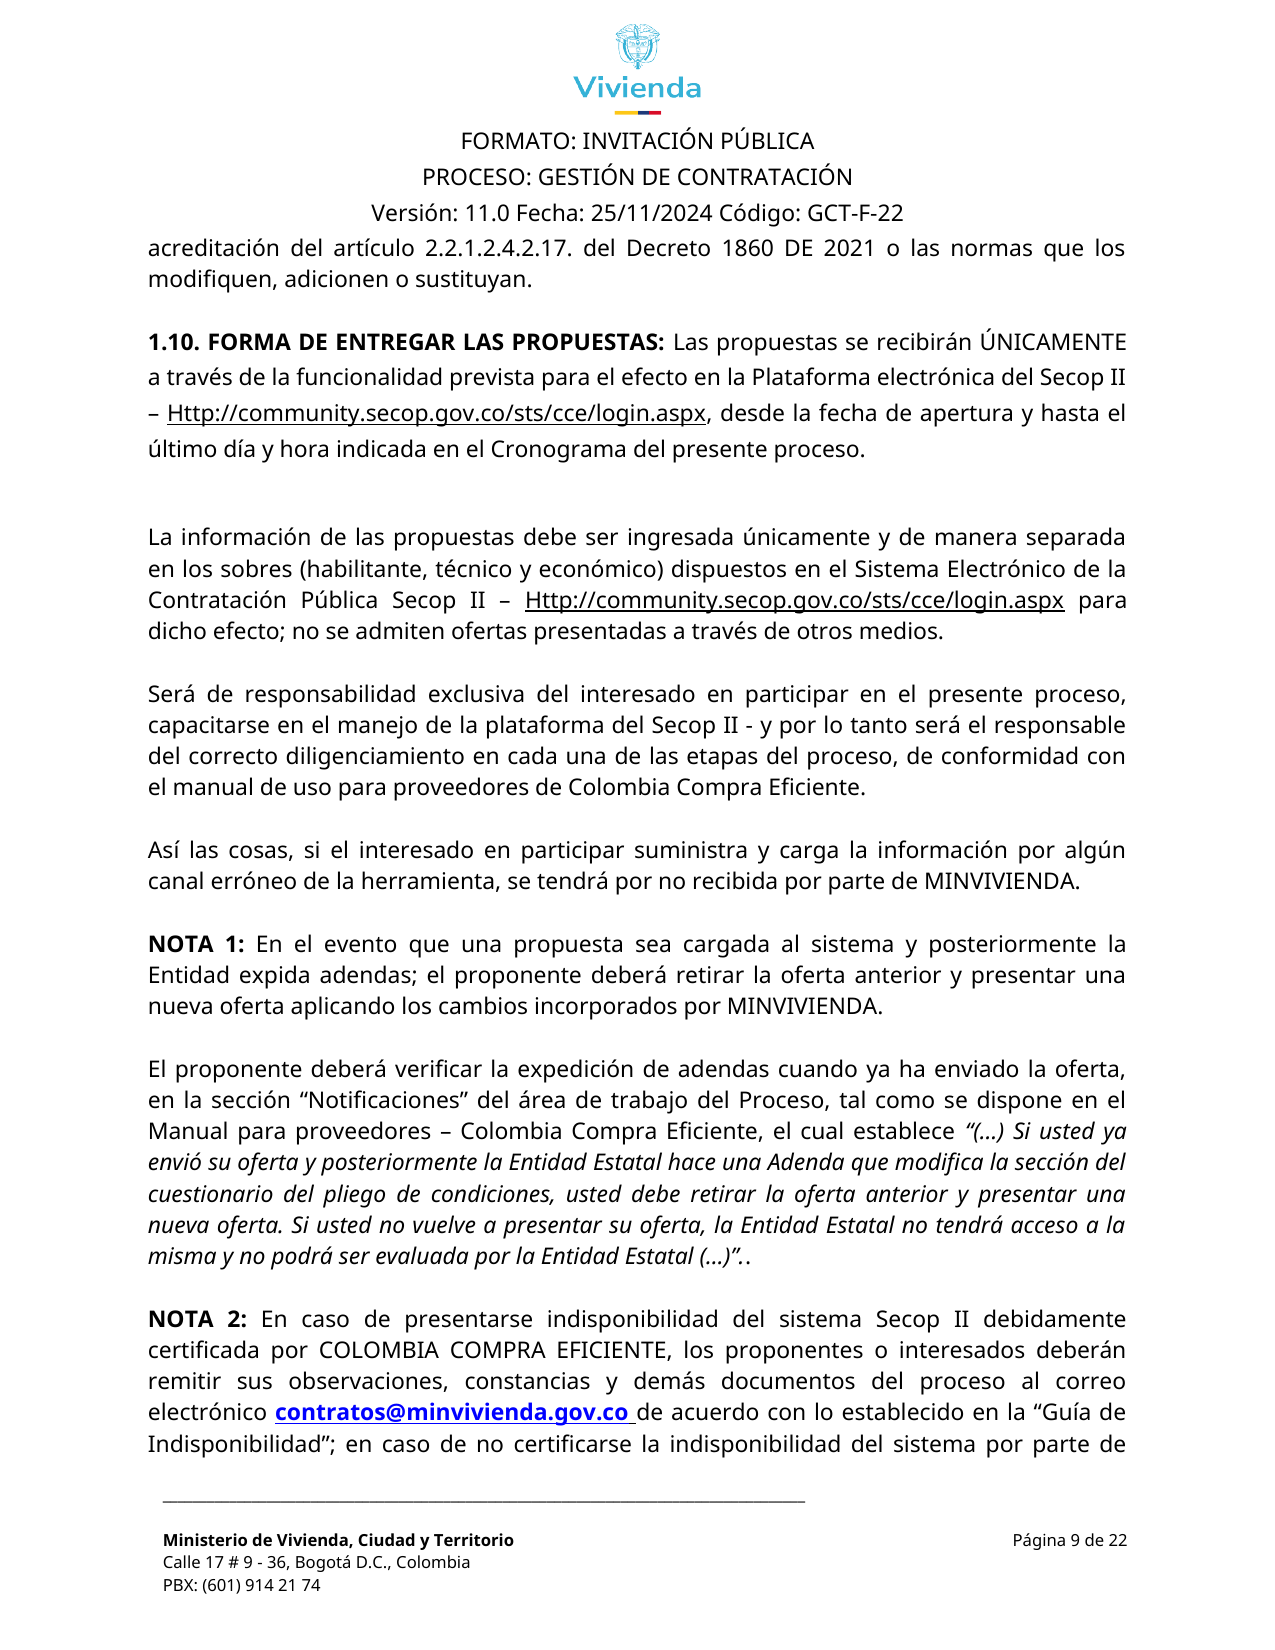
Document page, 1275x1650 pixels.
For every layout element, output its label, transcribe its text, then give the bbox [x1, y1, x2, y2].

picture [1, 0, 1274, 1472]
text La información de las propuestas debe ser ingresada únicamente y de manera separada en los sobres (habilitante, técnico y económico) dispuestos en el Sistema Electrónico de la Contratación Pública Secop II – Http://community.secop.gov.co/sts/cce/login.aspx para dicho efecto; no se admiten ofertas presentadas a través de otros medios. [148, 521, 1127, 646]
text Así las cosas, si el interesado en participar suministra y carga la información por algún canal erróneo de la herramienta, se tendrá por no recibida por parte de MINVIVIENDA. [148, 834, 1127, 896]
text NOTA 1: En el evento que una propuesta sea cargada al sistema y posteriormente la Entidad expida adendas; el proponente deberá retirar la oferta anterior y presentar una nueva oferta aplicando los cambios incorporados por MINVIVIENDA. [148, 927, 1127, 1021]
text El proponente deberá verificar la expedición de adendas cuando ya ha enviado la oferta, en la sección “Notificaciones” del área de trabajo del Proceso, tal como se dispone en el Manual para proveedores – Colombia Compra Eficiente, el cual establece “(…) Si usted ya envió su oferta y posteriormente la Entidad Estatal hace una Adenda que modifica la sección del cuestionario del pliego de condiciones, usted debe retirar la oferta anterior y presentar una nueva oferta. Si usted no vuelve a presentar su oferta, la Entidad Estatal no tendrá acceso a la misma y no podrá ser evaluada por la Entidad Estatal (…)”.. [148, 1052, 1127, 1271]
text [148, 232, 1127, 294]
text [148, 1302, 1127, 1459]
text Será de responsabilidad exclusiva del interesado en participar en el presente proceso, capacitarse en el manejo de la plataforma del Secop II - y por lo tanto será el responsable del correcto diligenciamiento en cada una de las etapas del proceso, de conformidad con el manual de uso para proveedores de Colombia Compra Eficiente. [148, 677, 1127, 802]
text 1.10. FORMA DE ENTREGAR LAS PROPUESTAS: Las propuestas se recibirán ÚNICAMENTE a través de la funcionalidad prevista para el efecto en la Plataforma electrónica del Secop II – Http://community.secop.gov.co/sts/cce/login.aspx, desde la fecha de apertura y hasta el último día y hora indicada en el Cronograma del presente proceso. [148, 325, 1127, 464]
